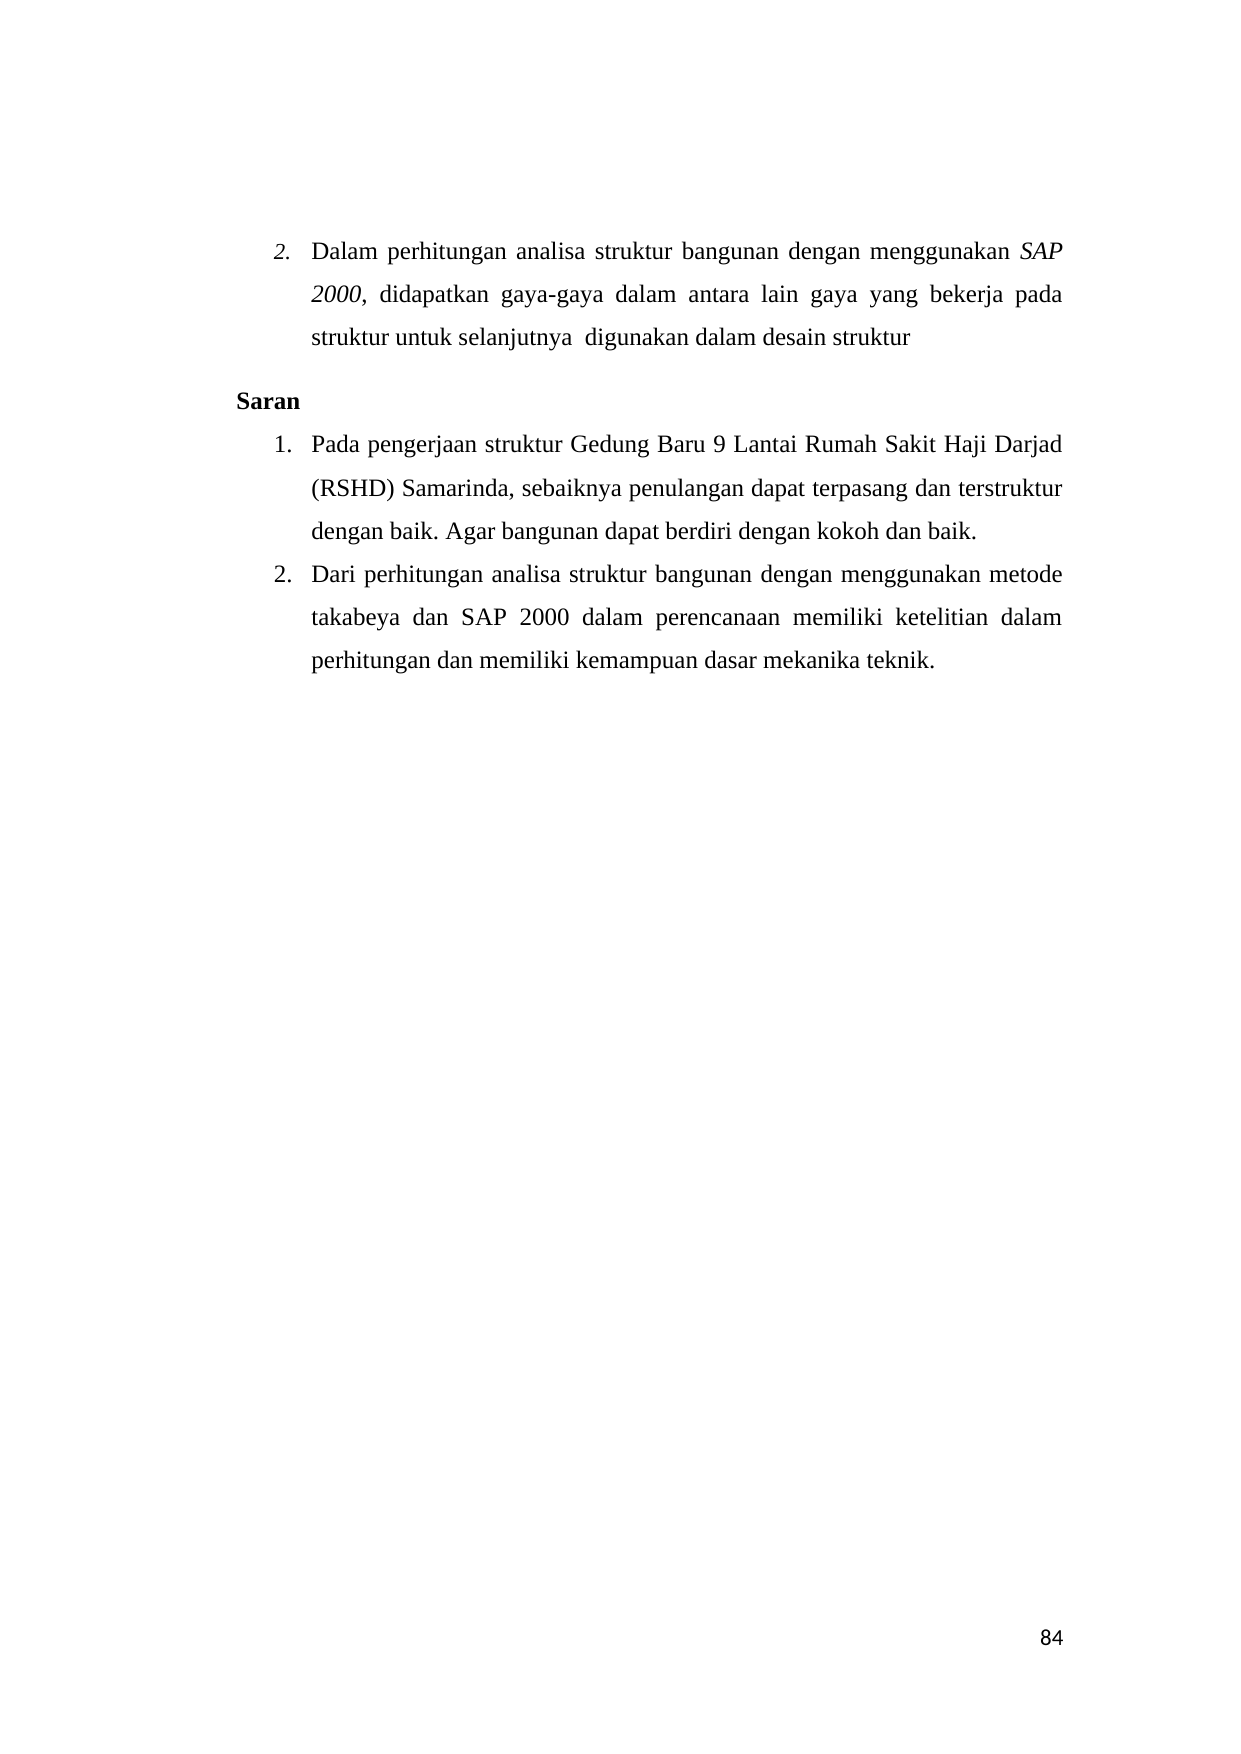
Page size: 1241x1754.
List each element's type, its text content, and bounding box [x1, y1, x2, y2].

list Dalam perhitungan analisa struktur bangunan dengan menggunakan SAP 2000, didapatkan gaya-gaya dalam antara lain gaya yang bekerja pada struktur untuk selanjutnya digunakan dalam desain struktur [274, 236, 1063, 351]
list Pada pengerjaan struktur Gedung Baru 9 Lantai Rumah Sakit Haji Darjad (RSHD) Samarinda, sebaiknya penulangan dapat terpasang dan terstruktur dengan baik. Agar bangunan dapat berdiri dengan kokoh dan baik. [274, 429, 1063, 544]
text Saran [236, 386, 1063, 415]
list Dari perhitungan analisa struktur bangunan dengan menggunakan metode takabeya dan SAP 2000 dalam perencanaan memiliki ketelitian dalam perhitungan dan memiliki kemampuan dasar mekanika teknik. [274, 559, 1063, 674]
